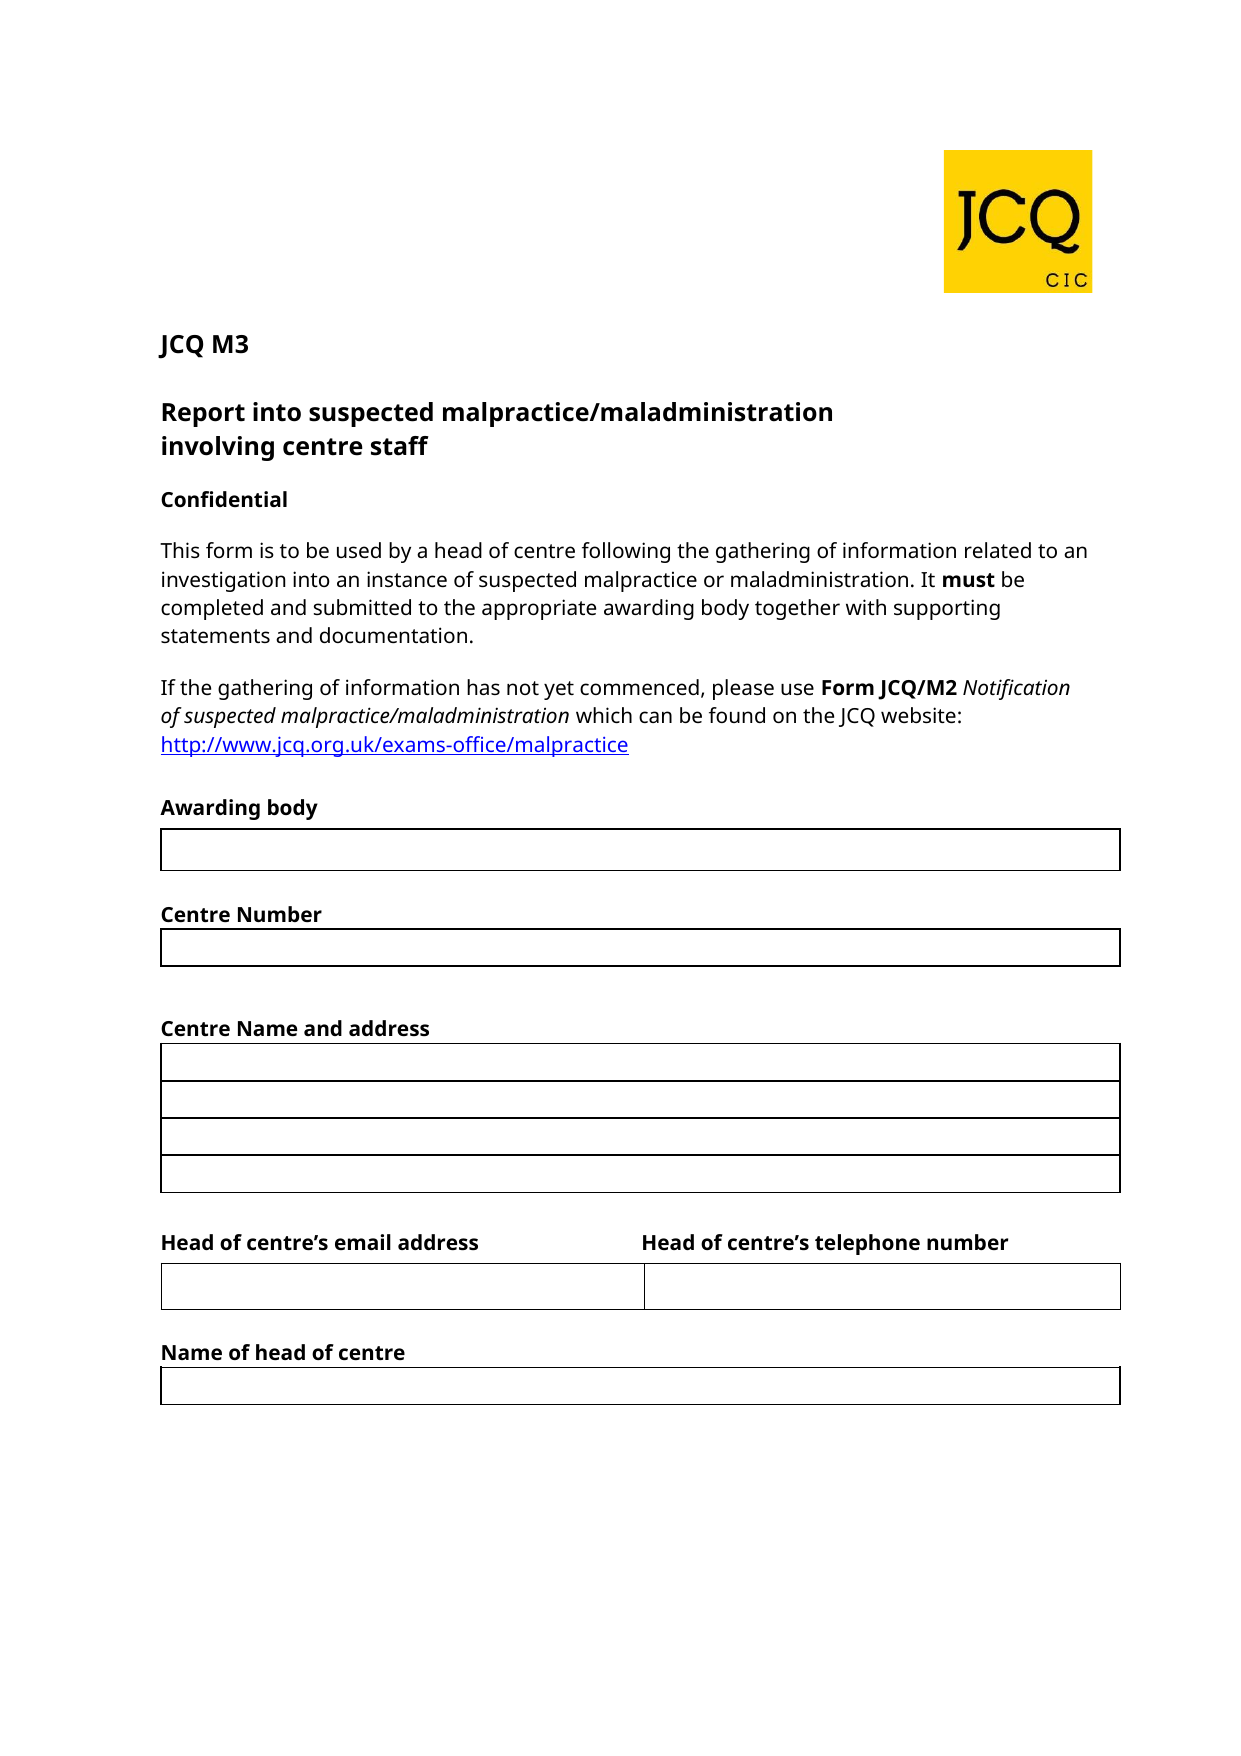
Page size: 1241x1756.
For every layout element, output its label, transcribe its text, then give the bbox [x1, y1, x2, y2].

table_header [645, 1264, 1120, 1308]
text Centre Number [160, 900, 1092, 928]
table_header [162, 930, 1119, 965]
table_header [162, 1368, 1119, 1404]
table_header [162, 1044, 1119, 1080]
text Confidential [160, 485, 1092, 514]
text This form is to be used by a head of centre following the gathering of information related to an investigation into an instance of suspected malpractice or maladministration. It must be completed and submitted to the appropriate awarding body together with supporting statements and documentation. [160, 536, 1092, 650]
text Name of head of centre [160, 1338, 1092, 1366]
text Awarding body [160, 793, 1092, 822]
text Centre Name and address [160, 1014, 1092, 1043]
table_cell [162, 1082, 1119, 1117]
text JCQ M3 [160, 326, 1092, 360]
text Report into suspected malpractice/maladministration [160, 394, 1092, 428]
picture [943, 150, 1093, 293]
table_cell [162, 1156, 1119, 1191]
table_cell [162, 1119, 1119, 1154]
table_header [162, 830, 1119, 870]
text If the gathering of information has not yet commenced, please use Form JCQ/M2 Notification of suspected malpractice/maladministration which can be found on the JCQ website: http://www.jcq.org.uk/exams-office/malpractice [160, 673, 1092, 758]
text involving centre staff [160, 428, 1092, 462]
table_header [162, 1264, 644, 1308]
text Head of centre’s email address Head of centre’s telephone number [160, 1228, 1092, 1256]
